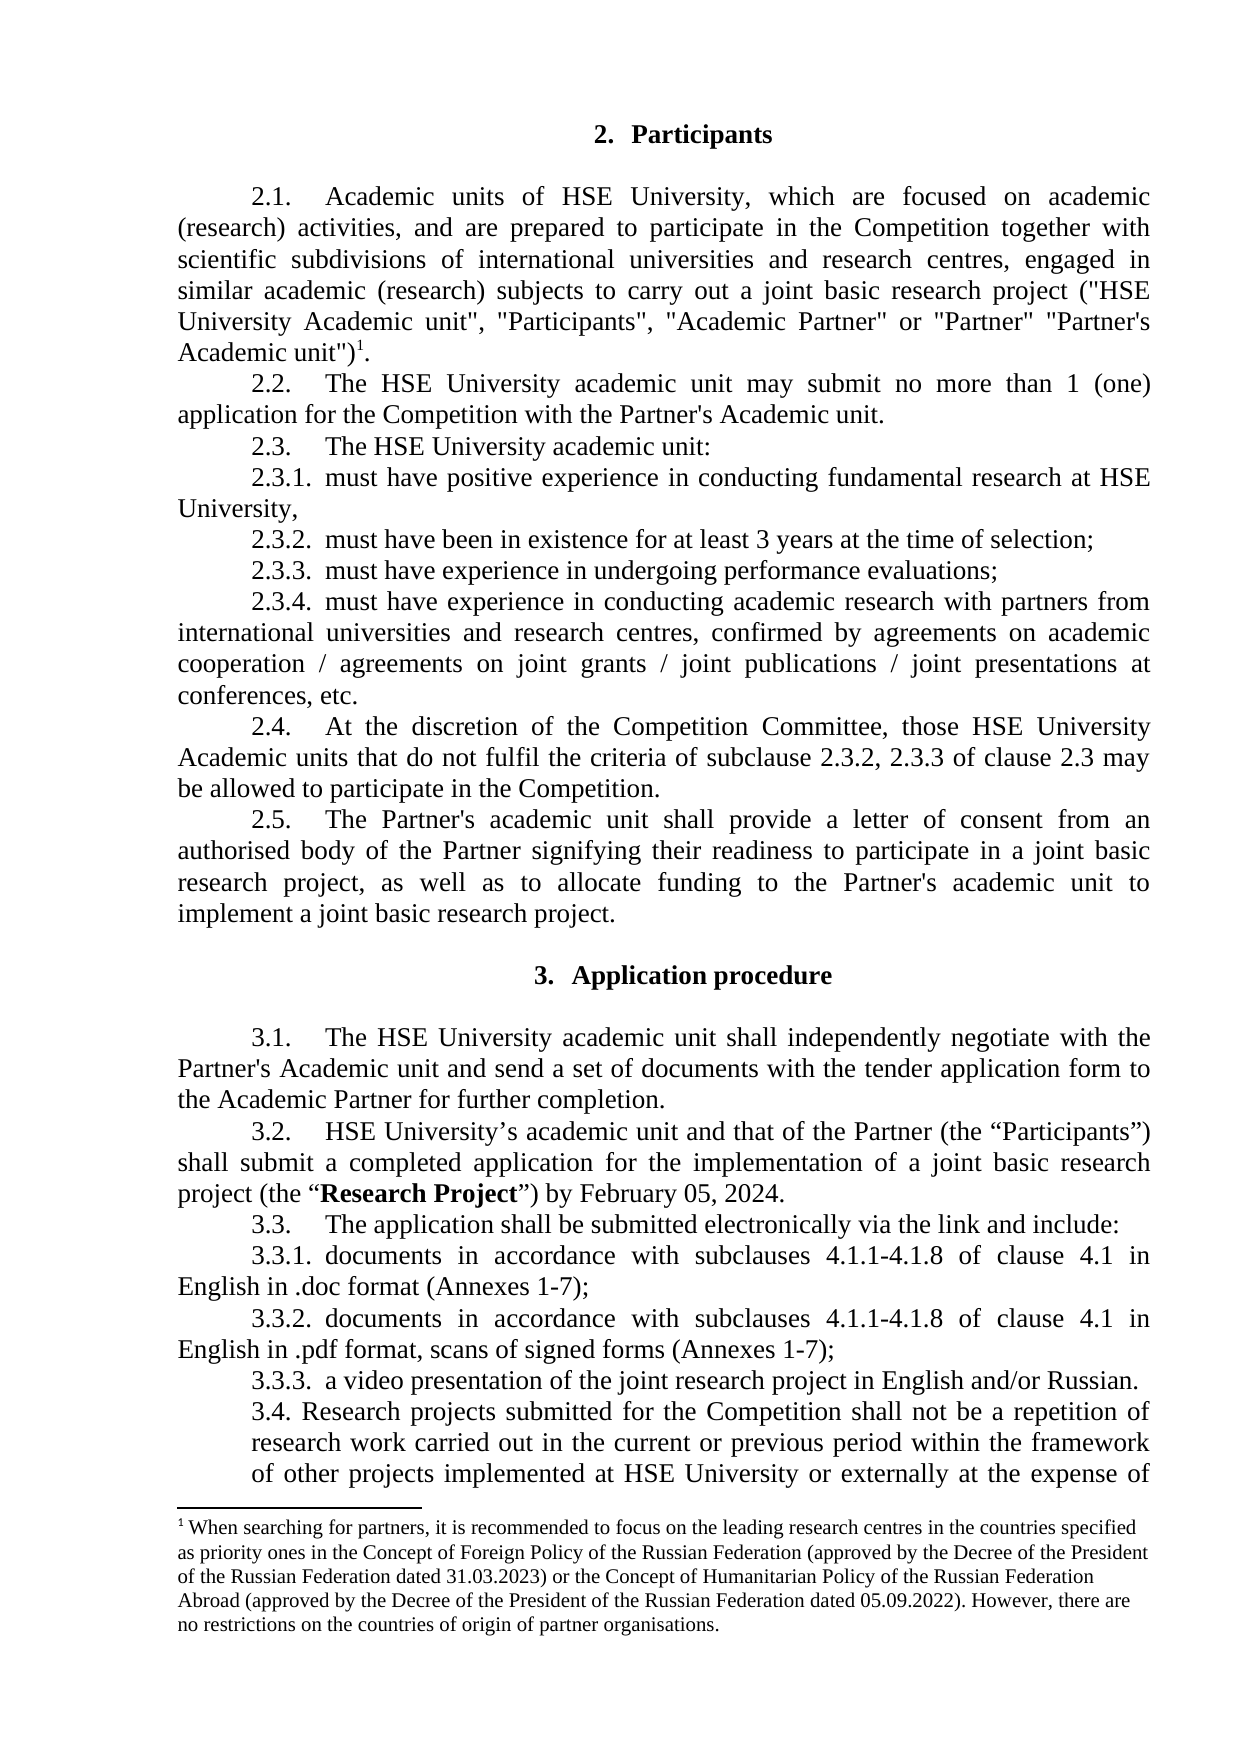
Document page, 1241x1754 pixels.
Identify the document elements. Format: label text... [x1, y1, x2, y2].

list At the discretion of the Competition Committee, those HSE University Academic units that do not fulfil the criteria of subclause 2.3.2, 2.3.3 of clause 2.3 may be allowed to participate in the Competition. [177, 710, 1152, 803]
list Academic units of HSE University, which are focused on academic (research) activities, and are prepared to participate in the Competition together with scientific subdivisions of international universities and research centres, engaged in similar academic (research) subjects to carry out a joint basic research project ("HSE University Academic unit", "Participants", "Academic Partner" or "Partner" "Partner's Academic unit"). [177, 180, 1152, 367]
list The Partner's academic unit shall provide a letter of consent from an authorised body of the Partner signifying their readiness to participate in a joint basic research project, as well as to allocate funding to the Partner's academic unit to implement a joint basic research project. [177, 803, 1152, 928]
list documents in accordance with subclauses 4.1.1-4.1.8 of clause 4.1 in English in .doc format (Annexes 1-7); [177, 1239, 1152, 1302]
list The application shall be submitted electronically via the link and include: [177, 1208, 1152, 1239]
list must have positive experience in conducting fundamental research at HSE University, [177, 461, 1152, 523]
list The HSE University academic unit may submit no more than 1 (one) application for the Competition with the Partner's Academic unit. [177, 367, 1152, 429]
list must have been in existence for at least 3 years at the time of selection; [177, 523, 1152, 554]
list Participants [215, 118, 1152, 149]
list The HSE University academic unit: [177, 429, 1152, 461]
list Application procedure [215, 959, 1152, 990]
list HSE University’s academic unit and that of the Partner (the “Participants”) shall submit a completed application for the implementation of a joint basic research project (the “Research Project”) by February 05, 2024. [177, 1115, 1152, 1208]
list The HSE University academic unit shall independently negotiate with the Partner's Academic unit and send a set of documents with the tender application form to the Academic Partner for further completion. [177, 1021, 1152, 1115]
list must have experience in conducting academic research with partners from international universities and research centres, confirmed by agreements on academic cooperation / agreements on joint grants / joint publications / joint presentations at conferences, etc. [177, 585, 1152, 710]
list documents in accordance with subclauses 4.1.1-4.1.8 of clause 4.1 in English in .pdf format, scans of signed forms (Annexes 1-7); [177, 1302, 1152, 1364]
list must have experience in undergoing performance evaluations; [177, 554, 1152, 585]
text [251, 1395, 1152, 1488]
list a video presentation of the joint research project in English and/or Russian. [177, 1364, 1152, 1395]
